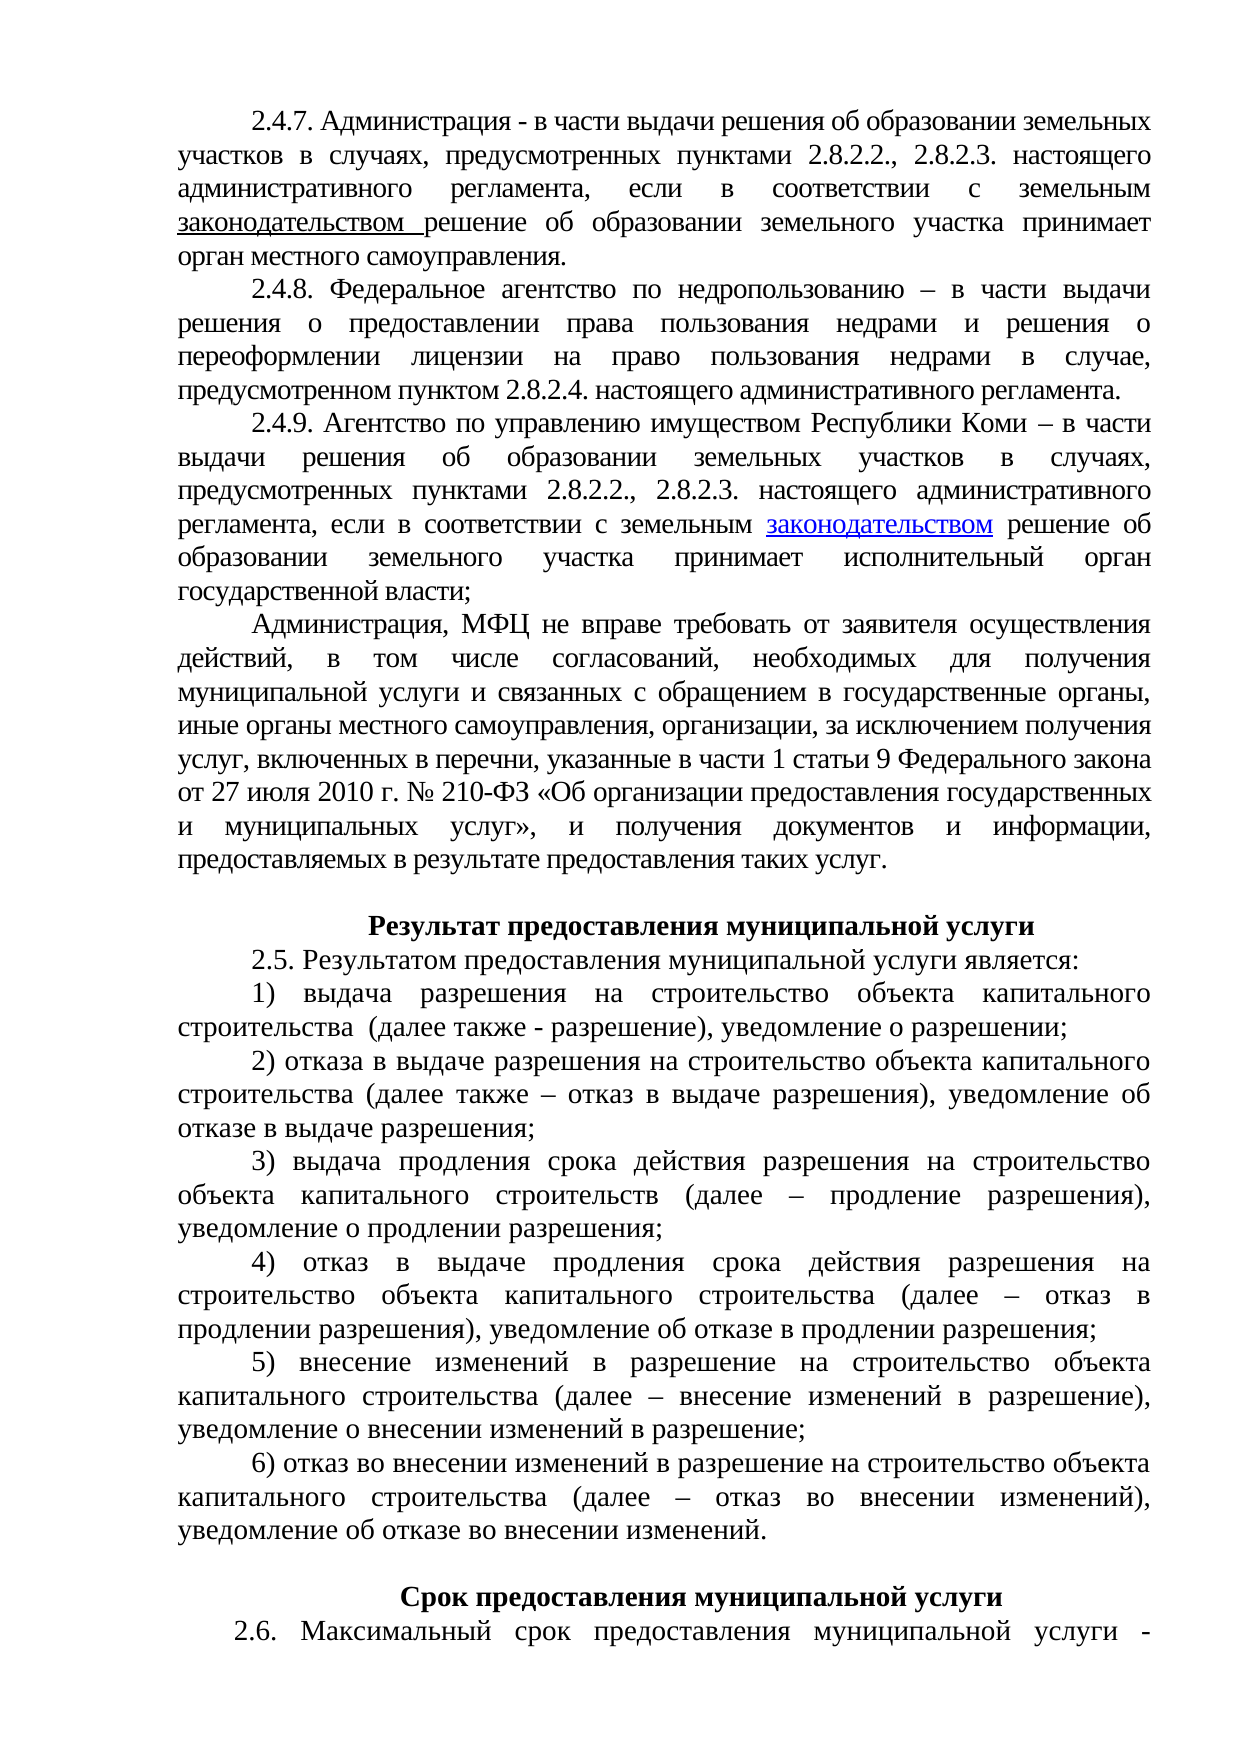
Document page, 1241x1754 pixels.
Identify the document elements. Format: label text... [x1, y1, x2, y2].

text 4) отказ в выдаче продления срока действия разрешения на строительство объекта капитального строительства (далее – отказ в продлении разрешения), уведомление об отказе в продлении разрешения; [177, 1244, 1152, 1344]
text 2.4.8. Федеральное агентство по недропользованию – в части выдачи решения о предоставлении права пользования недрами и решения о переоформлении лицензии на право пользования недрами в случае, предусмотренном пунктом 2.8.2.4. настоящего административного регламента. [177, 271, 1152, 405]
text 3) выдача продления срока действия разрешения на строительство объекта капитального строительств (далее – продление разрешения), уведомление о продлении разрешения; [177, 1143, 1152, 1244]
text 2.5. Результатом предоставления муниципальной услуги является: [177, 942, 1152, 976]
text Результат предоставления муниципальной услуги [177, 908, 1152, 942]
text Администрация, МФЦ не вправе требовать от заявителя осуществления действий, в том числе согласований, необходимых для получения муниципальной услуги и связанных с обращением в государственные органы, иные органы местного самоуправления, организации, за исключением получения услуг, включенных в перечни, указанные в части 1 статьи 9 Федерального закона от 27 июля 2010 г. № 210-ФЗ «Об организации предоставления государственных и муниципальных услуг», и получения документов и информации, предоставляемых в результате предоставления таких услуг. [177, 607, 1152, 875]
text 2) отказа в выдаче разрешения на строительство объекта капитального строительства (далее также – отказ в выдаче разрешения), уведомление об отказе в выдаче разрешения; [177, 1043, 1152, 1143]
text 1) выдача разрешения на строительство объекта капитального строительства (далее также - разрешение), уведомление о разрешении; [177, 976, 1152, 1043]
text 5) внесение изменений в разрешение на строительство объекта капитального строительства (далее – внесение изменений в разрешение), уведомление о внесении изменений в разрешение; [177, 1344, 1152, 1445]
text 6) отказ во внесении изменений в разрешение на строительство объекта капитального строительства (далее – отказ во внесении изменений), уведомление об отказе во внесении изменений. [177, 1445, 1152, 1546]
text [177, 1613, 1152, 1646]
text 2.4.9. Агентство по управлению имуществом Республики Коми – в части выдачи решения об образовании земельных участков в случаях, предусмотренных пунктами 2.8.2.2., 2.8.2.3. настоящего административного регламента, если в соответствии с земельным законодательством решение об образовании земельного участка принимает исполнительный орган государственной власти; [177, 405, 1152, 607]
text 2.4.7. Администрация - в части выдачи решения об образовании земельных участков в случаях, предусмотренных пунктами 2.8.2.2., 2.8.2.3. настоящего административного регламента, если в соответствии с земельным законодательством решение об образовании земельного участка принимает орган местного самоуправления. [177, 103, 1152, 271]
text Срок предоставления муниципальной услуги [177, 1579, 1152, 1613]
